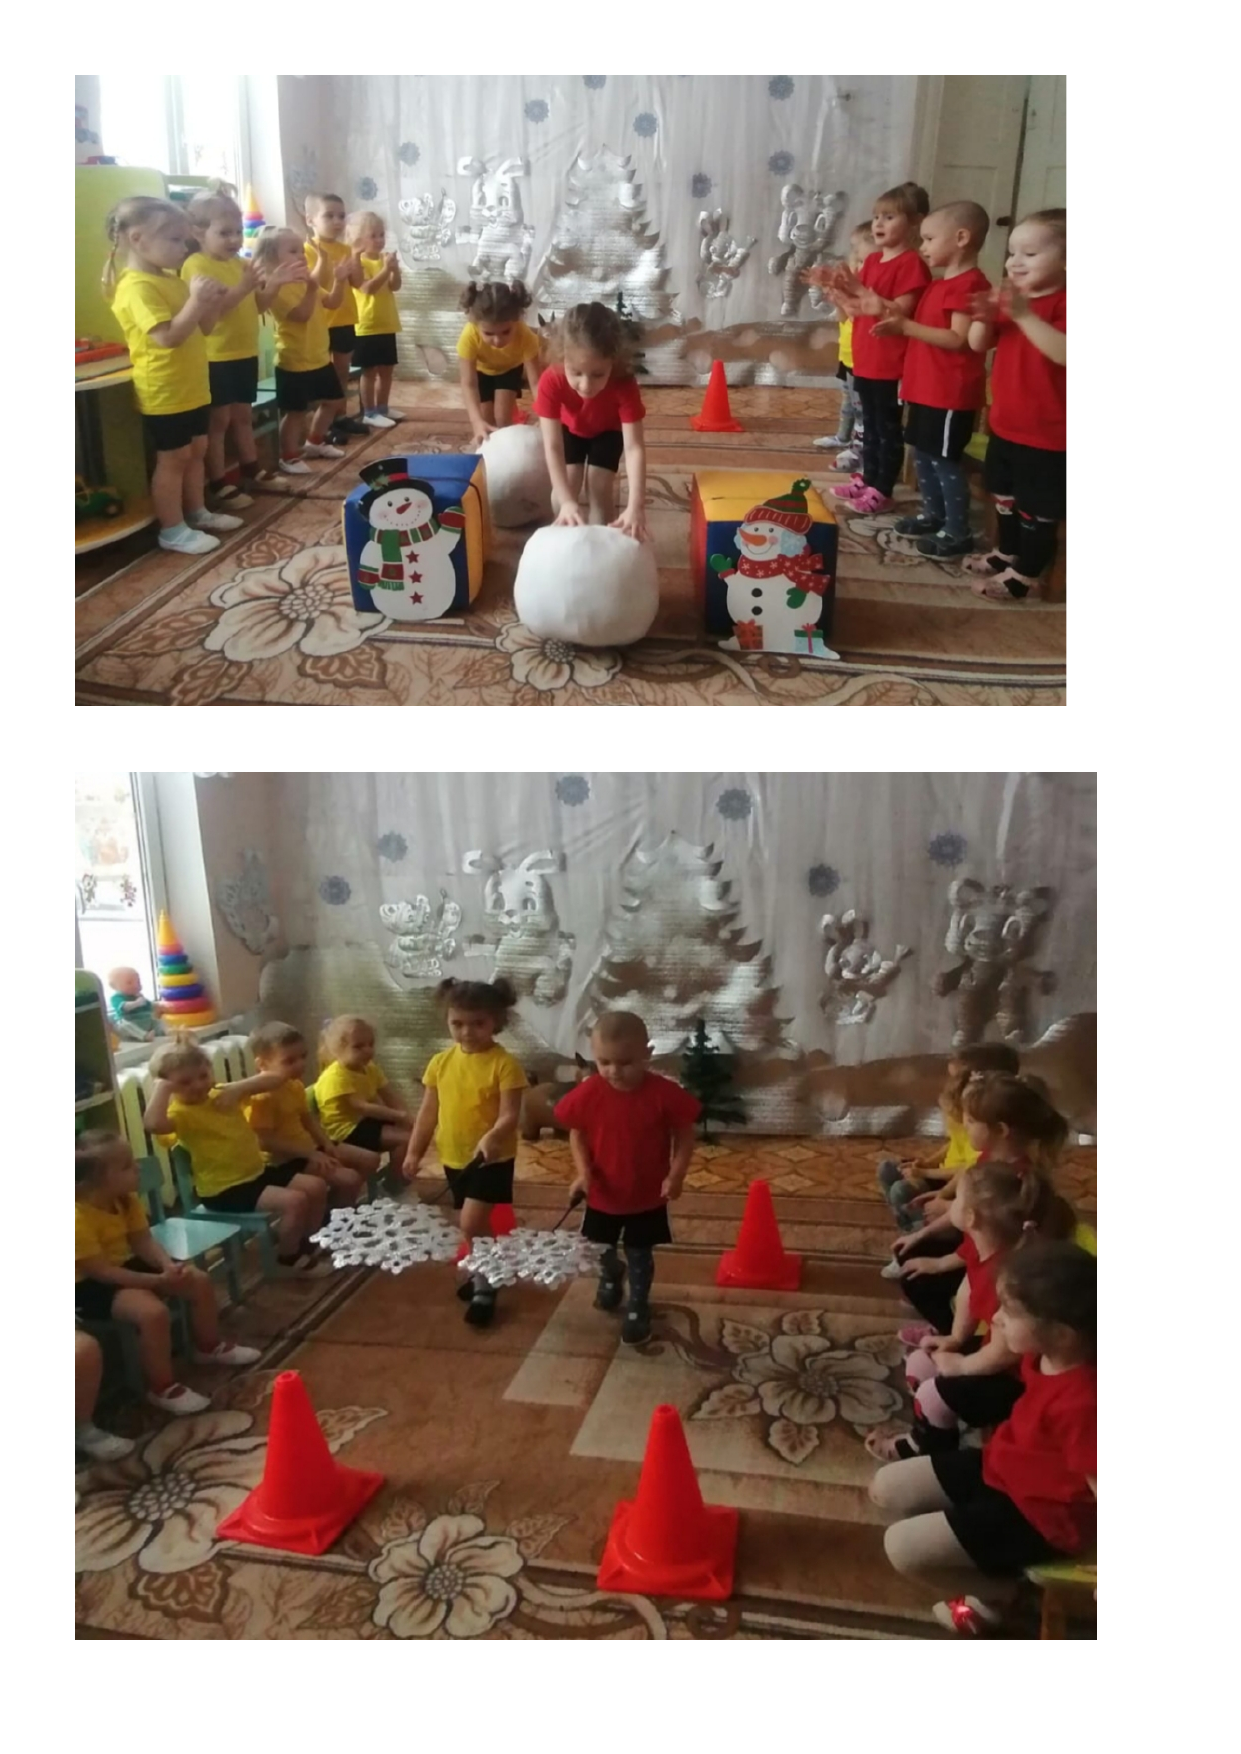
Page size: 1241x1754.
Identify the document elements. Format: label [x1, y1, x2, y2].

picture [75, 772, 1097, 1640]
picture [75, 75, 1067, 706]
